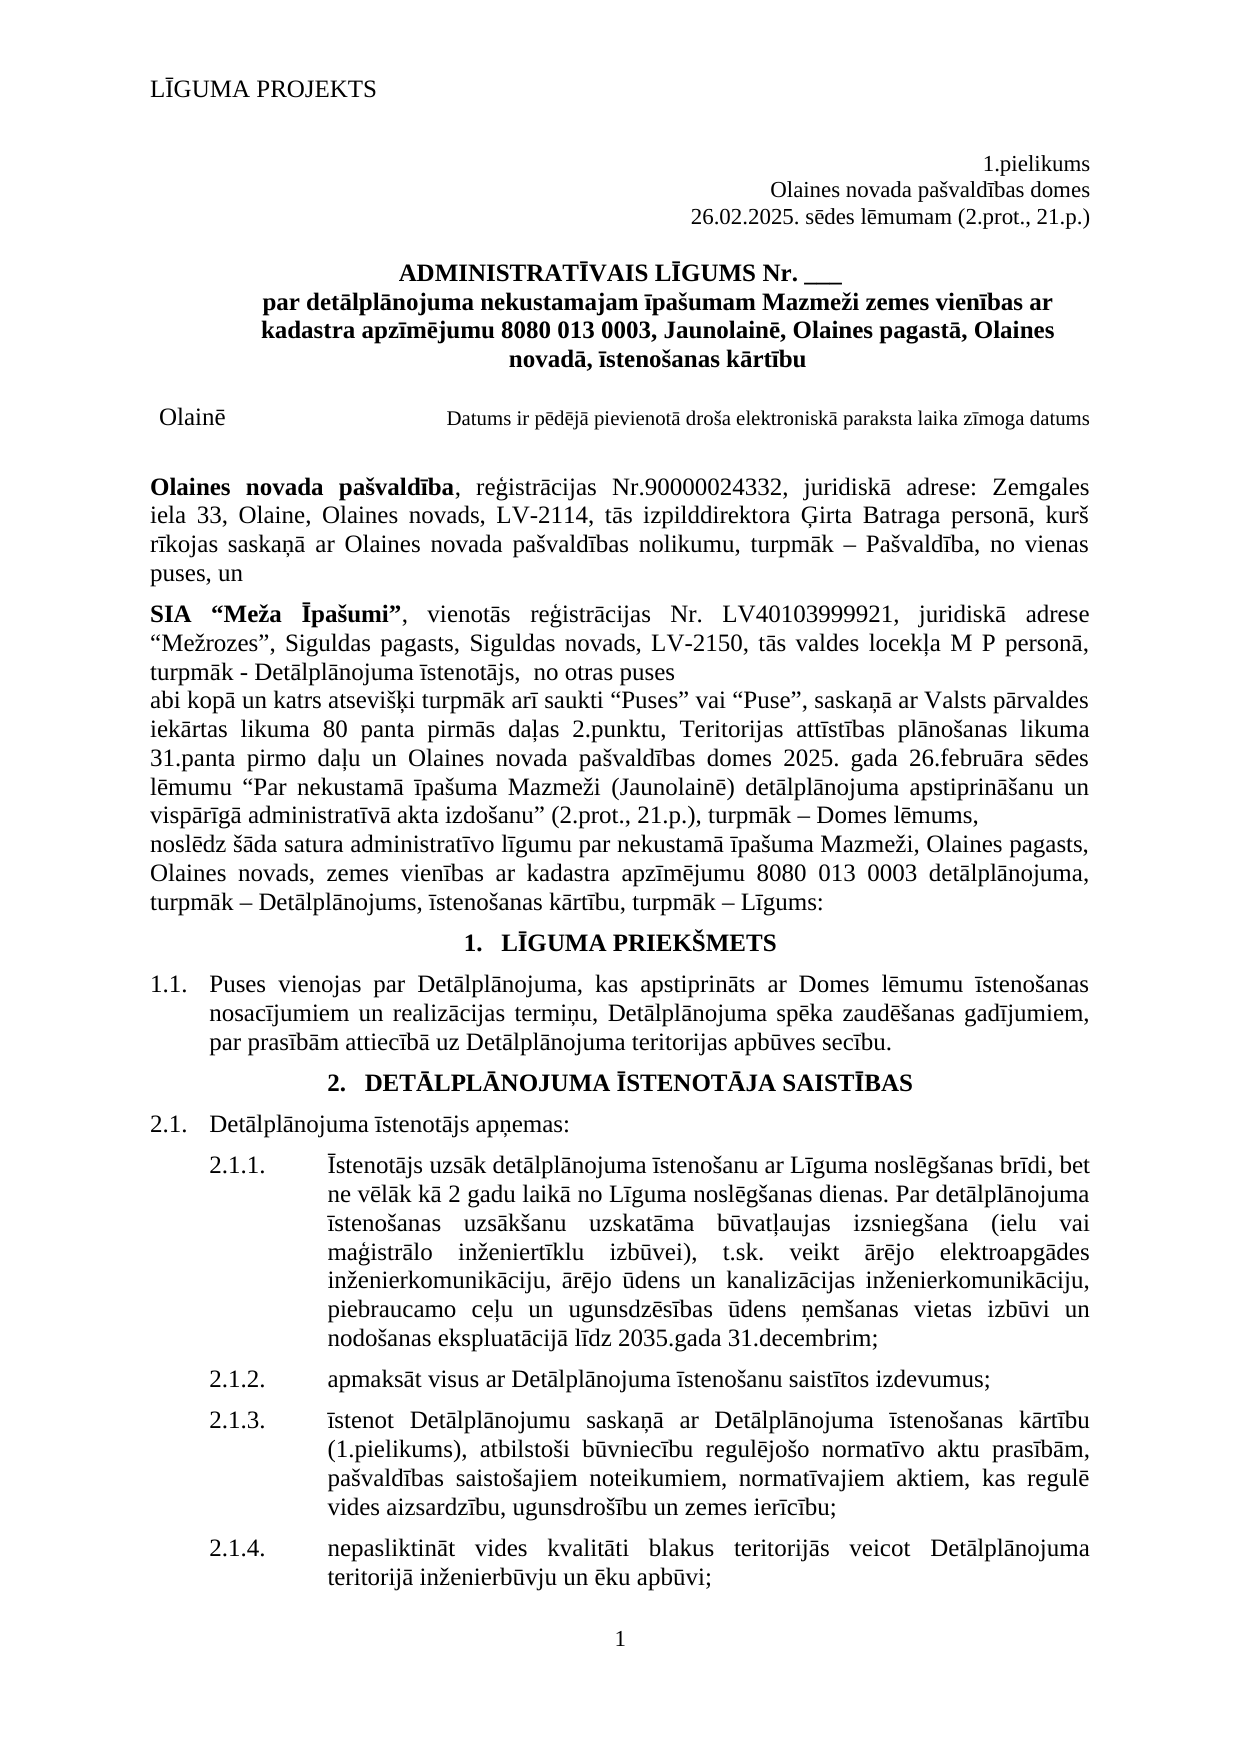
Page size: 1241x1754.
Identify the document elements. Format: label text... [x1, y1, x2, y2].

text 1.pielikums [150, 150, 1090, 176]
text Olaines novada pašvaldības domes [150, 176, 1090, 203]
text abi kopā un katrs atsevišķi turpmāk arī saukti “Puses” vai “Puse”, saskaņā ar Valsts pārvaldes iekārtas likuma 80 panta pirmās daļas 2.punktu, Teritorijas attīstības plānošanas likuma 31.panta pirmo daļu un Olaines novada pašvaldības domes 2025. gada 26.februāra sēdes lēmumu “Par nekustamā īpašuma Mazmeži (Jaunolainē) detālplānojuma apstiprināšanu un vispārīgā administratīvā akta izdošanu” (2.prot., 21.p.), turpmāk – Domes lēmums, [150, 685, 1090, 829]
text Olaines novada pašvaldība, reģistrācijas Nr.90000024332, juridiskā adrese: Zemgales iela 33, Olaine, Olaines novads, LV-2114, tās izpilddirektora Ģirta Batraga personā, kurš rīkojas saskaņā ar Olaines novada pašvaldības nolikumu, turpmāk – Pašvaldība, no vienas puses, un [150, 472, 1090, 587]
text Īstenotājs uzsāk detālplānojuma īstenošanu ar Līguma noslēgšanas brīdi, bet ne vēlāk kā 2 gadu laikā no Līguma noslēgšanas dienas. Par detālplānojuma īstenošanas uzsākšanu uzskatāma būvatļaujas izsniegšana (ielu vai maģistrālo inženiertīklu izbūvei), t.sk. veikt ārējo elektroapgādes inženierkomunikāciju, ārējo ūdens un kanalizācijas inženierkomunikāciju, piebraucamo ceļu un ugunsdzēsības ūdens ņemšanas vietas izbūvi un nodošanas ekspluatācijā līdz 2035.gada 31.decembrim; [209, 1150, 1090, 1352]
text ADMINISTRATĪVAIS LĪGUMS Nr. ___ [150, 258, 1090, 287]
text SIA “Meža Īpašumi”, vienotās reģistrācijas Nr. LV40103999921, juridiskā adrese “Mežrozes”, Siguldas pagasts, Siguldas novads, LV-2150, tās valdes locekļa M P personā, turpmāk - Detālplānojuma īstenotājs, no otras puses [150, 599, 1090, 685]
text Puses vienojas par Detālplānojuma, kas apstiprināts ar Domes lēmumu īstenošanas nosacījumiem un realizācijas termiņu, Detālplānojuma spēka zaudēšanas gadījumiem, par prasībām attiecībā uz Detālplānojuma teritorijas apbūves secību. [150, 969, 1090, 1055]
text noslēdz šāda satura administratīvo līgumu par nekustamā īpašuma Mazmeži, Olaines pagasts, Olaines novads, zemes vienības ar kadastra apzīmējumu 8080 013 0003 detālplānojuma, turpmāk – Detālplānojums, īstenošanas kārtību, turpmāk – Līgums: [150, 829, 1090, 915]
text nepasliktināt vides kvalitāti blakus teritorijās veicot Detālplānojuma teritorijā inženierbūvju un ēku apbūvi; [209, 1533, 1090, 1590]
text īstenot Detālplānojumu saskaņā ar Detālplānojuma īstenošanas kārtību (1.pielikums), atbilstoši būvniecību regulējošo normatīvo aktu prasībām, pašvaldības saistošajiem noteikumiem, normatīvajiem aktiem, kas regulē vides aizsardzību, ugunsdrošību un zemes ierīcību; [209, 1405, 1090, 1520]
text Olainē Datums ir pēdējā pievienotā droša elektroniskā paraksta laika zīmoga datums [150, 402, 1090, 430]
text LĪGUMA PRIEKŠMETS [150, 928, 1090, 957]
text Detālplānojuma īstenotājs apņemas: [150, 1109, 1090, 1138]
text 26.02.2025. sēdes lēmumam (2.prot., 21.p.) [150, 203, 1090, 229]
text DETĀLPLĀNOJUMA ĪSTENOTĀJA SAISTĪBAS [150, 1068, 1090, 1097]
text par detālplānojuma nekustamajam īpašumam Mazmeži zemes vienības ar kadastra apzīmējumu 8080 013 0003, Jaunolainē, Olaines pagastā, Olaines novadā, īstenošanas kārtību [225, 287, 1090, 373]
text apmaksāt visus ar Detālplānojuma īstenošanu saistītos izdevumus; [209, 1364, 1090, 1393]
